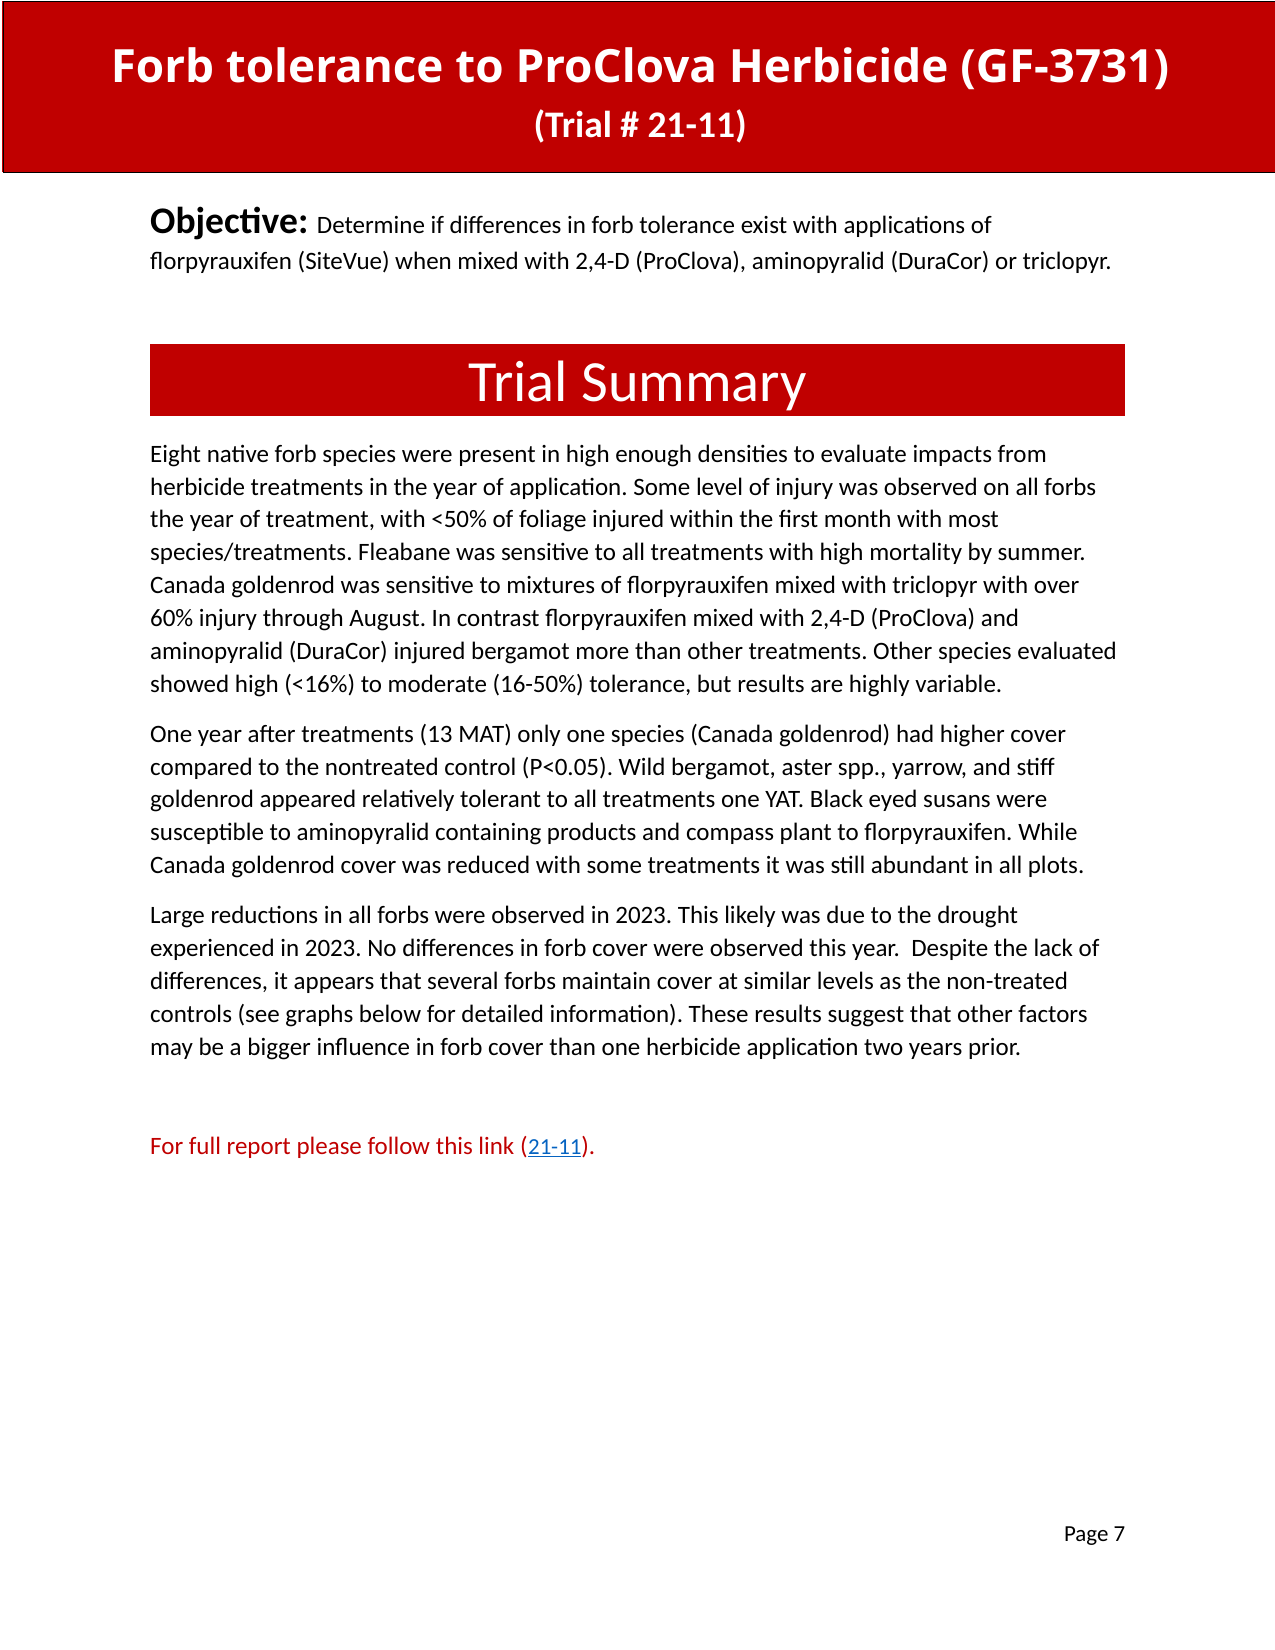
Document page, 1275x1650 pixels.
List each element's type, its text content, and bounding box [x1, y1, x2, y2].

text Eight native forb species were present in high enough densities to evaluate impacts from herbicide treatments in the year of application. Some level of injury was observed on all forbs the year of treatment, with <50% of foliage injured within the first month with most species/treatments. Fleabane was sensitive to all treatments with high mortality by summer. Canada goldenrod was sensitive to mixtures of florpyrauxifen mixed with triclopyr with over 60% injury through August. In contrast florpyrauxifen mixed with 2,4-D (ProClova) and aminopyralid (DuraCor) injured bergamot more than other treatments. Other species evaluated showed high (<16%) to moderate (16-50%) tolerance, but results are highly variable. [150, 438, 1125, 699]
text Trial Summary [150, 344, 1125, 416]
text Objective: Determine if differences in forb tolerance exist with applications of florpyrauxifen (SiteVue) when mixed with 2,4-D (ProClova), aminopyralid (DuraCor) or triclopyr. [150, 197, 1125, 276]
text One year after treatments (13 MAT) only one species (Canada goldenrod) had higher cover compared to the nontreated control (P<0.05). Wild bergamot, aster spp., yarrow, and stiff goldenrod appeared relatively tolerant to all treatments one YAT. Black eyed susans were susceptible to aminopyralid containing products and compass plant to florpyrauxifen. While Canada goldenrod cover was reduced with some treatments it was still abundant in all plots. [150, 718, 1125, 880]
text For full report please follow this link (21-11). [150, 1130, 1125, 1160]
text Large reductions in all forbs were observed in 2023. This likely was due to the drought experienced in 2023. No differences in forb cover were observed this year. Despite the lack of differences, it appears that several forbs maintain cover at similar levels as the non-treated controls (see graphs below for detailed information). These results suggest that other factors may be a bigger influence in forb cover than one herbicide application two years prior. [150, 899, 1125, 1061]
